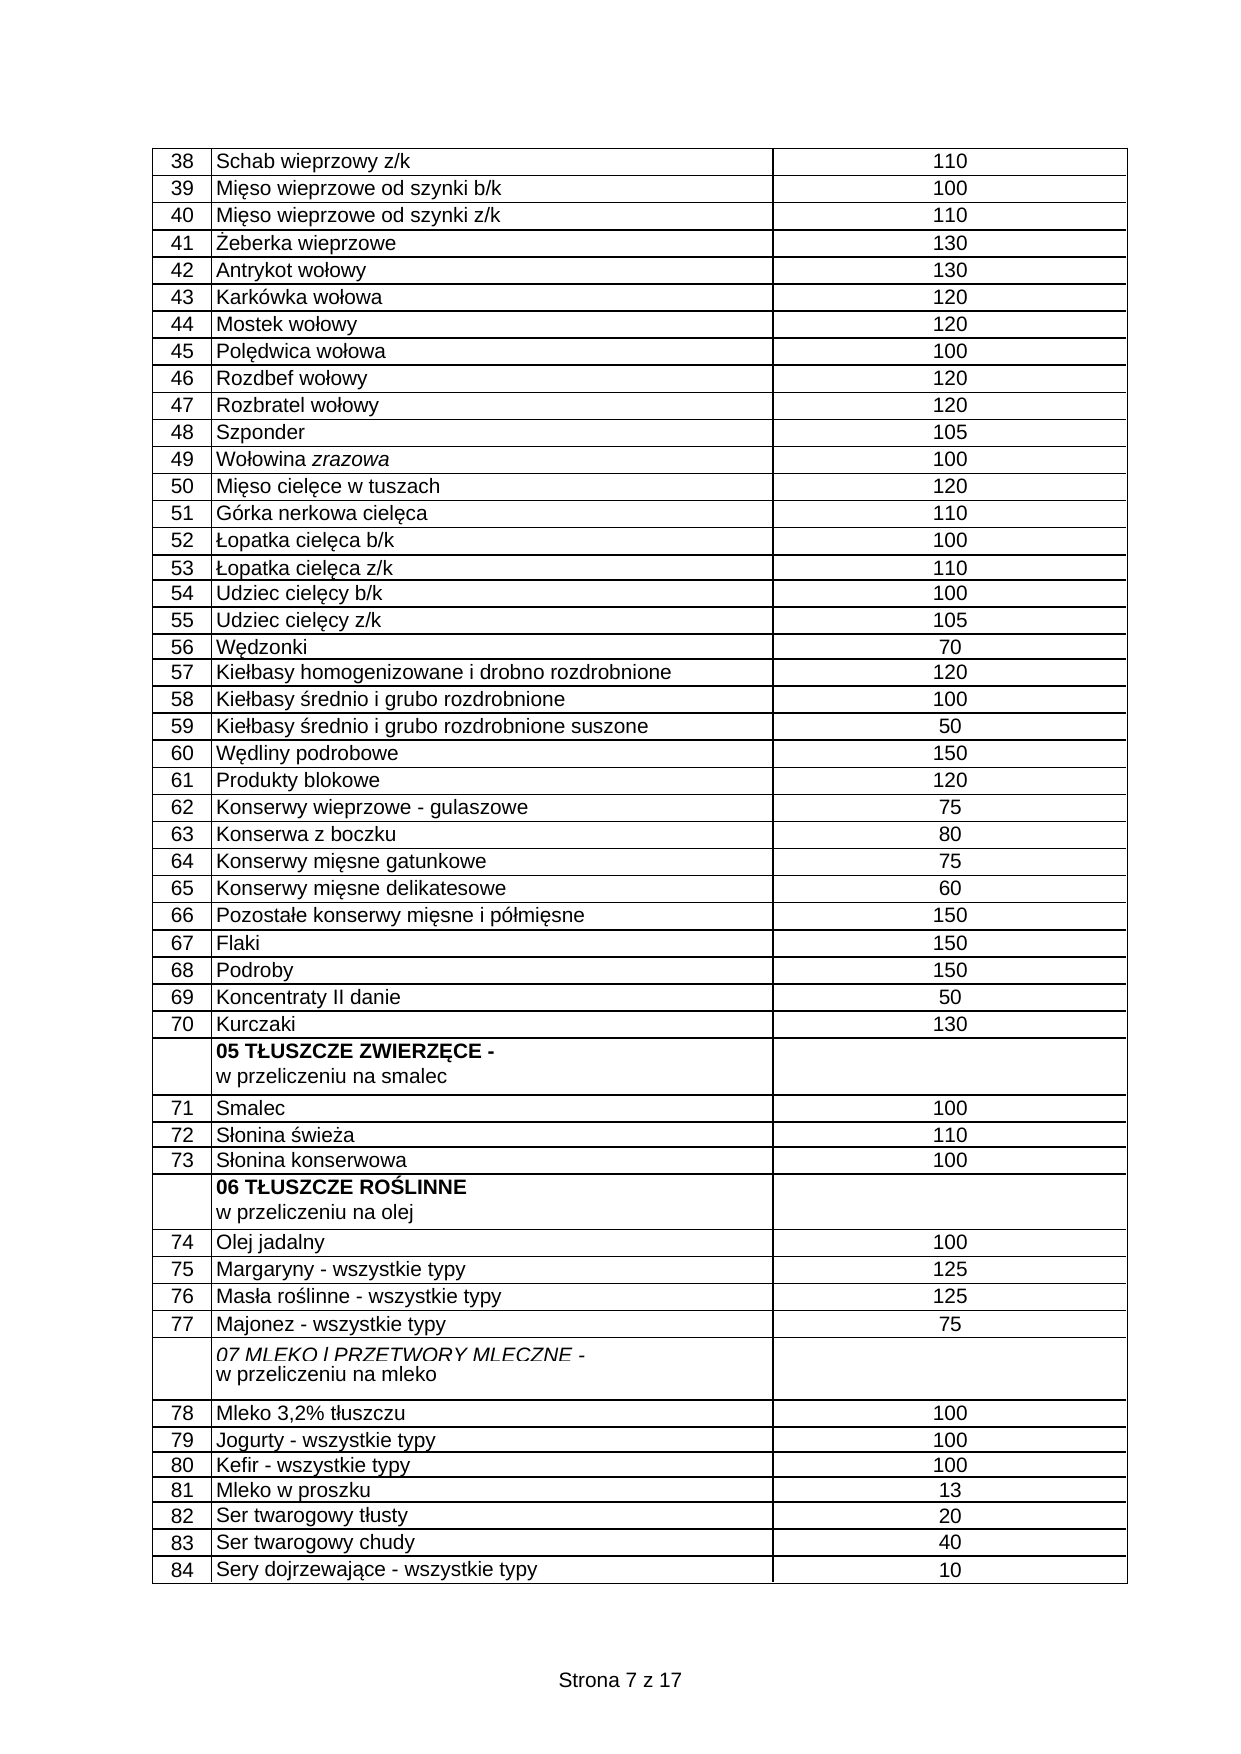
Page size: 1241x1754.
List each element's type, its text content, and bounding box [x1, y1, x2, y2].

table_cell Kiełbasy średnio i grubo rozdrobnione [212, 687, 772, 712]
table_cell 83 [153, 1530, 211, 1555]
table_cell Mięso cielęce w tuszach [212, 474, 772, 500]
table_cell 69 [153, 985, 211, 1010]
table_cell 60 [153, 741, 211, 766]
table_cell 70 [153, 1012, 211, 1037]
table_cell 44 [153, 312, 211, 337]
table_cell 105 [774, 606, 1127, 633]
table_cell w przeliczeniu na smalec [212, 1063, 772, 1094]
table_cell 150 [774, 929, 1127, 956]
table_cell 100 [774, 337, 1127, 364]
table_cell 50 [153, 474, 211, 500]
table_cell 20 [774, 1501, 1127, 1528]
table_cell 100 [774, 175, 1127, 202]
table_cell 150 [774, 739, 1127, 766]
table_cell 51 [153, 501, 211, 527]
table_cell 100 [774, 1094, 1127, 1121]
table_cell Margaryny - wszystkie typy [212, 1257, 772, 1283]
table_cell 78 [153, 1401, 211, 1426]
table_cell Wędzonki [212, 635, 772, 658]
table_cell 76 [153, 1284, 211, 1310]
table_cell 100 [774, 1426, 1127, 1451]
table_cell 75 [774, 848, 1127, 875]
table_cell 66 [153, 903, 211, 929]
table_cell Karkówka wołowa [212, 285, 772, 310]
table_cell 80 [153, 1453, 211, 1476]
table_cell 38 [153, 149, 211, 175]
table_cell 120 [774, 283, 1127, 310]
table_cell 50 [774, 712, 1127, 739]
table_cell 71 [153, 1096, 211, 1121]
table_cell 45 [153, 339, 211, 364]
table_cell 100 [774, 1399, 1127, 1426]
table_cell Produkty blokowe [212, 768, 772, 793]
table_cell 150 [774, 956, 1127, 983]
table_cell 110 [774, 202, 1127, 229]
table_cell Kefir - wszystkie typy [212, 1453, 772, 1476]
table_cell Konserwy mięsne gatunkowe [212, 849, 772, 875]
table_cell Wołowina zrazowa [212, 447, 772, 473]
table_cell 61 [153, 768, 211, 793]
table_cell Olej jadalny [212, 1230, 772, 1256]
table_cell 39 [153, 176, 211, 202]
table_cell [153, 1175, 211, 1228]
table_cell 56 [153, 635, 211, 658]
table_cell 41 [153, 231, 211, 256]
table_cell 100 [774, 527, 1127, 554]
table_cell 77 [153, 1311, 211, 1337]
table_cell Koncentraty II danie [212, 985, 772, 1010]
table_cell 47 [153, 393, 211, 418]
table_cell 120 [774, 658, 1127, 685]
table_cell 58 [153, 687, 211, 712]
table_cell [153, 1039, 211, 1094]
table_cell 52 [153, 528, 211, 554]
table_cell 79 [153, 1428, 211, 1451]
table_cell 105 [774, 419, 1127, 446]
table_cell 110 [774, 1121, 1127, 1146]
table_cell 120 [774, 473, 1127, 500]
table_cell Sery dojrzewające - wszystkie typy [212, 1557, 772, 1582]
table_cell 120 [774, 766, 1127, 793]
table_cell [774, 1037, 1127, 1094]
table_cell Smalec [212, 1096, 772, 1121]
table_cell Podroby [212, 958, 772, 983]
table_cell Ser twarogowy chudy [212, 1530, 772, 1555]
table_cell 40 [153, 203, 211, 229]
table_cell Rozbratel wołowy [212, 393, 772, 418]
table_cell Mostek wołowy [212, 312, 772, 337]
table_cell Mleko 3,2% tłuszczu [212, 1401, 772, 1426]
table_cell Mięso wieprzowe od szynki b/k [212, 176, 772, 202]
table_cell 62 [153, 795, 211, 821]
table_cell 100 [774, 1146, 1127, 1173]
table_cell 110 [774, 500, 1127, 527]
table_cell Żeberka wieprzowe [212, 231, 772, 256]
table_cell 54 [153, 581, 211, 606]
table_cell Antrykot wołowy [212, 258, 772, 283]
table_cell [774, 1337, 1127, 1399]
table_cell 05 TŁUSZCZE ZWIERZĘCE - [212, 1039, 772, 1063]
table_cell Pozostałe konserwy mięsne i półmięsne [212, 903, 772, 929]
table_cell 07 MLEKO l PRZETWORY MLECZNE - [212, 1338, 772, 1361]
table_cell 125 [774, 1256, 1127, 1283]
table_cell 65 [153, 876, 211, 902]
table_cell w przeliczeniu na olej [212, 1199, 772, 1228]
table_cell 46 [153, 366, 211, 391]
table_cell 100 [774, 1229, 1127, 1256]
table_cell 13 [774, 1476, 1127, 1501]
table_cell 68 [153, 958, 211, 983]
table_cell Majonez - wszystkie typy [212, 1311, 772, 1337]
table_cell Konserwy wieprzowe - gulaszowe [212, 795, 772, 821]
table_cell 100 [774, 446, 1127, 473]
table_cell 100 [774, 685, 1127, 712]
table_cell 60 [774, 875, 1127, 902]
table_cell 110 [774, 554, 1127, 579]
table_cell Szponder [212, 420, 772, 446]
table_cell Konserwy mięsne delikatesowe [212, 876, 772, 902]
table_cell 100 [774, 579, 1127, 606]
table_cell 63 [153, 822, 211, 848]
table_cell 70 [774, 633, 1127, 658]
table_cell 80 [774, 821, 1127, 848]
table_cell 43 [153, 285, 211, 310]
table_cell Łopatka cielęca z/k [212, 556, 772, 579]
table_cell Udziec cielęcy b/k [212, 581, 772, 606]
table_cell 120 [774, 391, 1127, 418]
table_cell 130 [774, 229, 1127, 256]
table_cell 40 ` [774, 1528, 1127, 1555]
table_cell Górka nerkowa cielęca [212, 501, 772, 527]
table_cell 42 [153, 258, 211, 283]
table_cell 75 [153, 1257, 211, 1283]
table_cell Kiełbasy średnio i grubo rozdrobnione suszone [212, 714, 772, 739]
table_cell 75 [774, 1310, 1127, 1337]
table_cell 73 [153, 1148, 211, 1173]
table_cell 75 [774, 794, 1127, 821]
table_cell [153, 1338, 211, 1399]
table_cell Kiełbasy homogenizowane i drobno rozdrobnione [212, 660, 772, 685]
table_cell 150 [774, 902, 1127, 929]
table_cell Udziec cielęcy z/k [212, 608, 772, 633]
table_cell 130 [774, 256, 1127, 283]
table_cell Mleko w proszku [212, 1478, 772, 1501]
table_cell 53 [153, 556, 211, 579]
table_cell 57 [153, 660, 211, 685]
table_cell 49 [153, 447, 211, 473]
table_cell 10 [774, 1555, 1127, 1582]
table_cell Flaki [212, 931, 772, 956]
table_cell 50 [774, 983, 1127, 1010]
table_cell 84 [153, 1557, 211, 1582]
table_cell 55 [153, 608, 211, 633]
table_cell 67 [153, 931, 211, 956]
table_cell 125 [774, 1283, 1127, 1310]
table_cell Schab wieprzowy z/k [212, 149, 772, 175]
table_cell Słonina świeża [212, 1123, 772, 1146]
table_cell 74 [153, 1230, 211, 1256]
table_cell Mięso wieprzowe od szynki z/k [212, 203, 772, 229]
table_cell 110 [774, 149, 1127, 175]
table_cell w przeliczeniu na mleko [212, 1361, 772, 1399]
table_cell 06 TŁUSZCZE ROŚLINNE [212, 1175, 772, 1198]
table_cell 120 [774, 364, 1127, 391]
table_cell Polędwica wołowa [212, 339, 772, 364]
table_cell 72 [153, 1123, 211, 1146]
table_cell 59 [153, 714, 211, 739]
table_cell Kurczaki [212, 1012, 772, 1037]
table_cell 48 [153, 420, 211, 446]
table_cell Jogurty - wszystkie typy [212, 1428, 772, 1451]
table_cell Ser twarogowy tłusty [212, 1503, 772, 1528]
table_cell Łopatka cielęca b/k [212, 528, 772, 554]
table_cell Konserwa z boczku [212, 822, 772, 848]
table_cell Masła roślinne - wszystkie typy [212, 1284, 772, 1310]
table_cell [774, 1173, 1127, 1228]
table_cell 100 [774, 1451, 1127, 1476]
table_cell Słonina konserwowa [212, 1148, 772, 1173]
table_cell Rozdbef wołowy [212, 366, 772, 391]
table_cell 120 [774, 310, 1127, 337]
table_cell 81 [153, 1478, 211, 1501]
table_cell 64 [153, 849, 211, 875]
table_cell 130 [774, 1010, 1127, 1037]
table_cell 82 [153, 1503, 211, 1528]
table_cell Wędliny podrobowe [212, 741, 772, 766]
